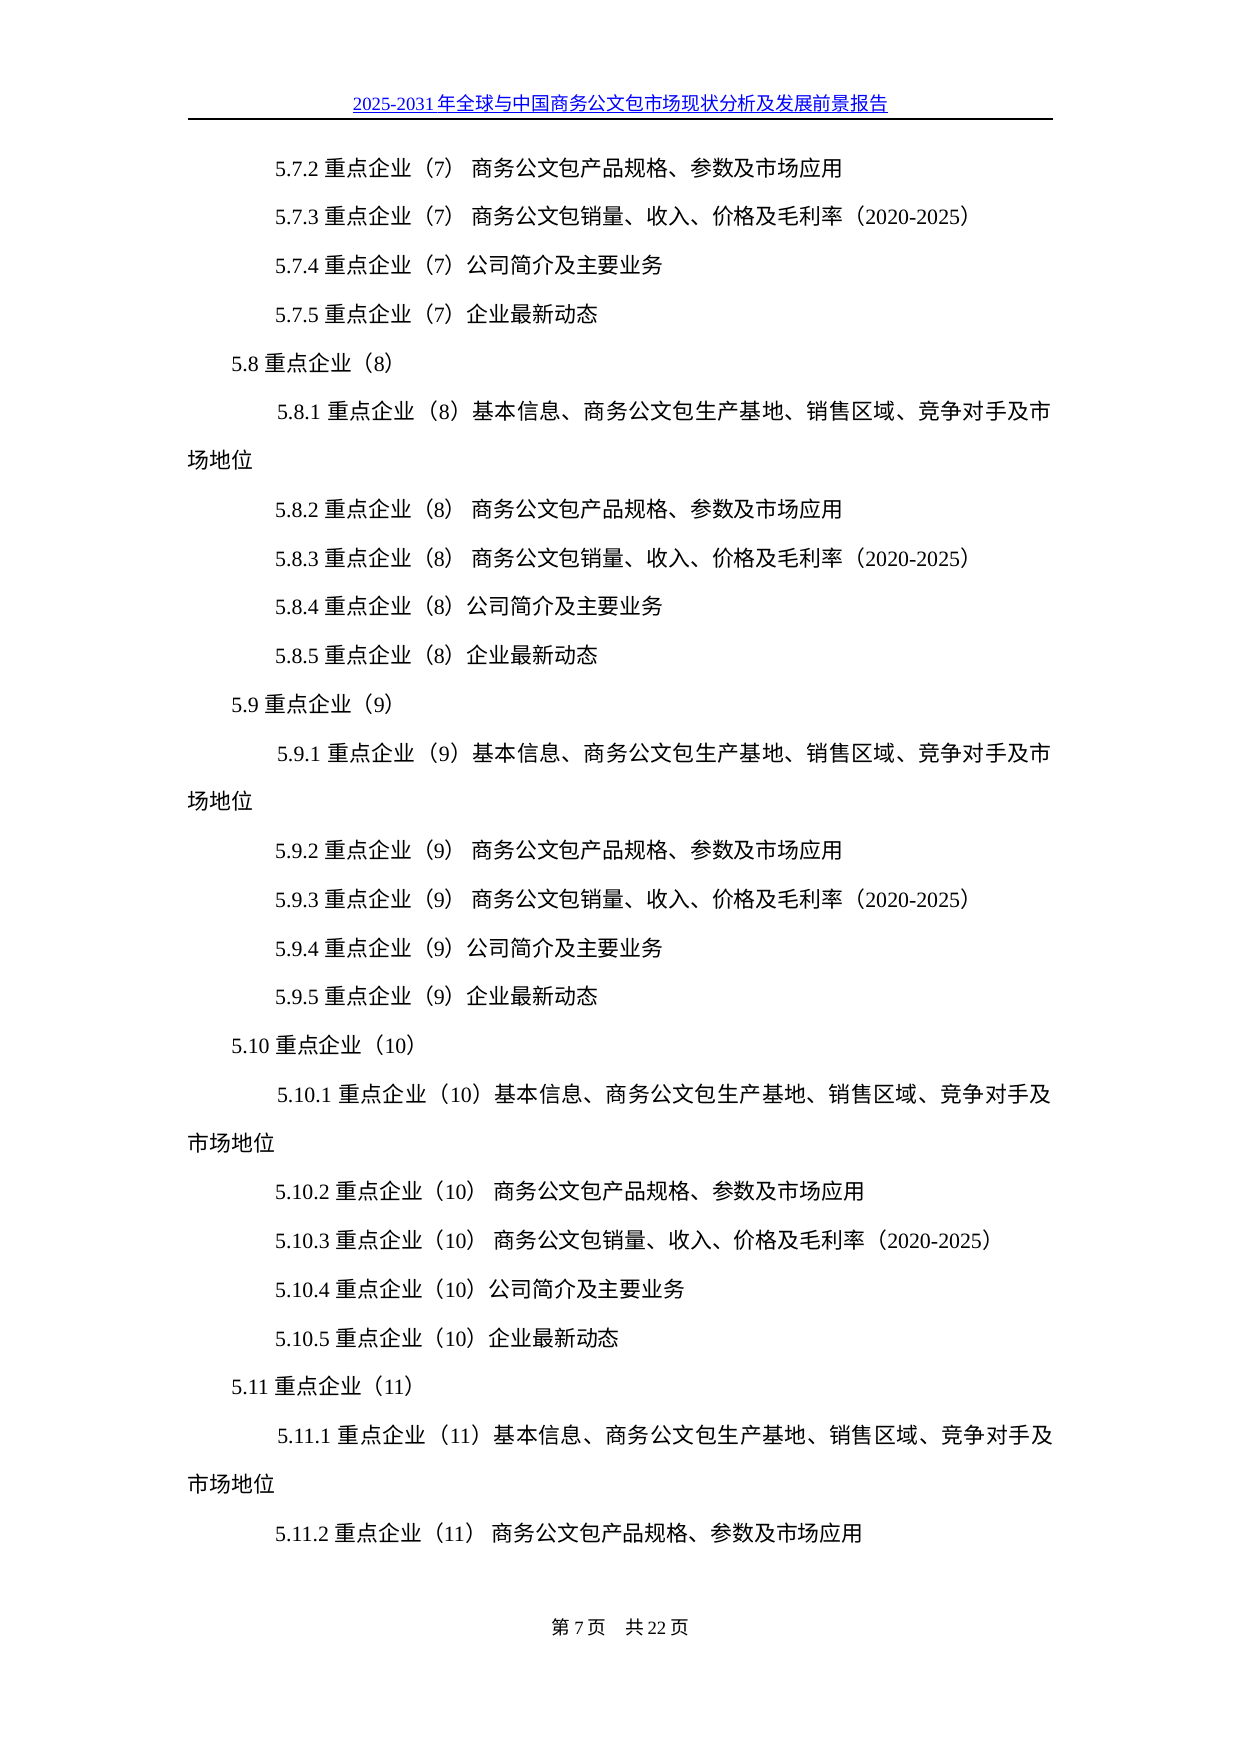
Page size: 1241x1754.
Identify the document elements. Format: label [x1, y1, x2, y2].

text [187, 150, 1053, 1548]
